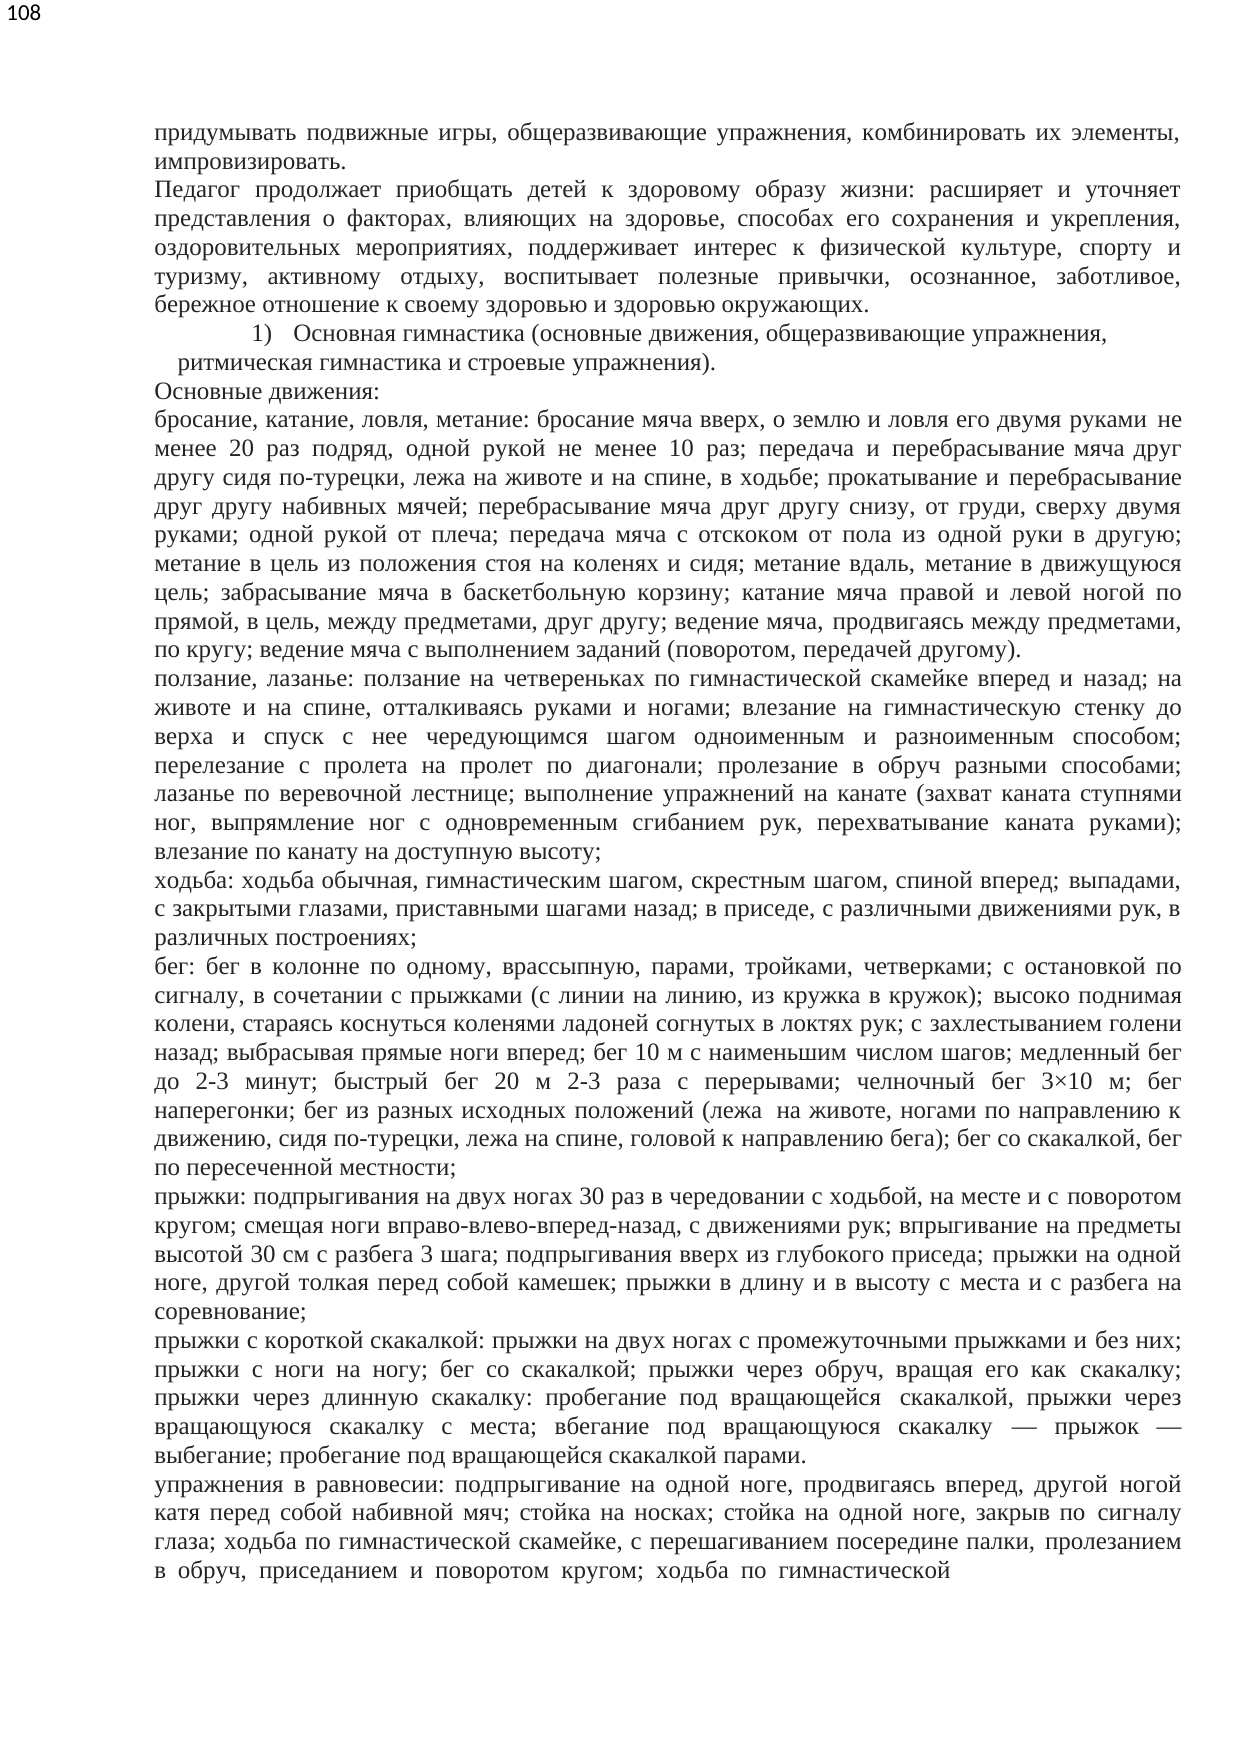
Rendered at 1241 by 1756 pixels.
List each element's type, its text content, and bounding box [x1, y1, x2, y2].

text бег: бег в колонне по одному, врассыпную, парами, тройками, четверками; с остановкой по сигналу, в сочетании с прыжками (с линии на линию, из кружка в кружок); высоко поднимая колени, стараясь коснуться коленями ладоней согнутых в локтях рук; с захлестыванием голени назад; выбрасывая прямые ноги вперед; бег 10 м с наименьшим числом шагов; медленный бег до 2-3 минут; быстрый бег 20 м 2-3 раза с перерывами; челночный бег 3×10 м; бег наперегонки; бег из разных исходных положений (лежа на животе, ногами по направлению к движению, сидя по-турецки, лежа на спине, головой к направлению бега); бег со скакалкой, бег по пересеченной местности; [154, 951, 1182, 1181]
text Педагог продолжает приобщать детей к здоровому образу жизни: расширяет и уточняет представления о факторах, влияющих на здоровье, способах его сохранения и укрепления, оздоровительных мероприятиях, поддерживает интерес к физической культуре, спорту и туризму, активному отдыху, воспитывает полезные привычки, осознанное, заботливое, бережное отношение к своему здоровью и здоровью окружающих. [154, 174, 1181, 318]
text бросание, катание, ловля, метание: бросание мяча вверх, о землю и ловля его двумя руками не менее 20 раз подряд, одной рукой не менее 10 раз; передача и перебрасывание мяча друг другу сидя по-турецки, лежа на животе и на спине, в ходьбе; прокатывание и перебрасывание друг другу набивных мячей; перебрасывание мяча друг другу снизу, от груди, сверху двумя руками; одной рукой от плеча; передача мяча с отскоком от пола из одной руки в другую; метание в цель из положения стоя на коленях и сидя; метание вдаль, метание в движущуюся цель; забрасывание мяча в баскетбольную корзину; катание мяча правой и левой ногой по прямой, в цель, между предметами, друг другу; ведение мяча, продвигаясь между предметами, по кругу; ведение мяча с выполнением заданий (поворотом, передачей другому). [154, 404, 1182, 663]
text ползание, лазанье: ползание на четвереньках по гимнастической скамейке вперед и назад; на животе и на спине, отталкиваясь руками и ногами; влезание на гимнастическую стенку до верха и спуск с нее чередующимся шагом одноименным и разноименным способом; перелезание с пролета на пролет по диагонали; пролезание в обруч разными способами; лазанье по веревочной лестнице; выполнение упражнений на канате (захват каната ступнями ног, выпрямление ног с одновременным сгибанием рук, перехватывание каната руками); влезание по канату на доступную высоту; [154, 663, 1182, 865]
text Основные движения: [154, 376, 1240, 404]
text упражнения в равновесии: подпрыгивание на одной ноге, продвигаясь вперед, другой ногой катя перед собой набивной мяч; стойка на носках; стойка на одной ноге, закрыв по сигналу глаза; ходьба по гимнастической скамейке, с перешагиванием посередине палки, пролезанием в обруч, приседанием и поворотом кругом; ходьба по гимнастической [154, 1469, 1181, 1584]
text ходьба: ходьба обычная, гимнастическим шагом, скрестным шагом, спиной вперед; выпадами, с закрытыми глазами, приставными шагами назад; в приседе, с различными движениями рук, в различных построениях; [154, 865, 1181, 951]
list Основная гимнастика (основные движения, общеразвивающие упражнения, ритмическая гимнастика и строевые упражнения). [177, 318, 1181, 376]
text придумывать подвижные игры, общеразвивающие упражнения, комбинировать их элементы, импровизировать. [154, 117, 1181, 174]
text прыжки: подпрыгивания на двух ногах 30 раз в чередовании с ходьбой, на месте и с поворотом кругом; смещая ноги вправо-влево-вперед-назад, с движениями рук; впрыгивание на предметы высотой 30 см с разбега 3 шага; подпрыгивания вверх из глубокого приседа; прыжки на одной ноге, другой толкая перед собой камешек; прыжки в длину и в высоту с места и с разбега на соревнование; [154, 1181, 1181, 1325]
text прыжки с короткой скакалкой: прыжки на двух ногах с промежуточными прыжками и без них; прыжки с ноги на ногу; бег со скакалкой; прыжки через обруч, вращая его как скакалку; прыжки через длинную скакалку: пробегание под вращающейся скакалкой, прыжки через вращающуюся скакалку с места; вбегание под вращающуюся скакалку — прыжок — выбегание; пробегание под вращающейся скакалкой парами. [154, 1325, 1182, 1469]
